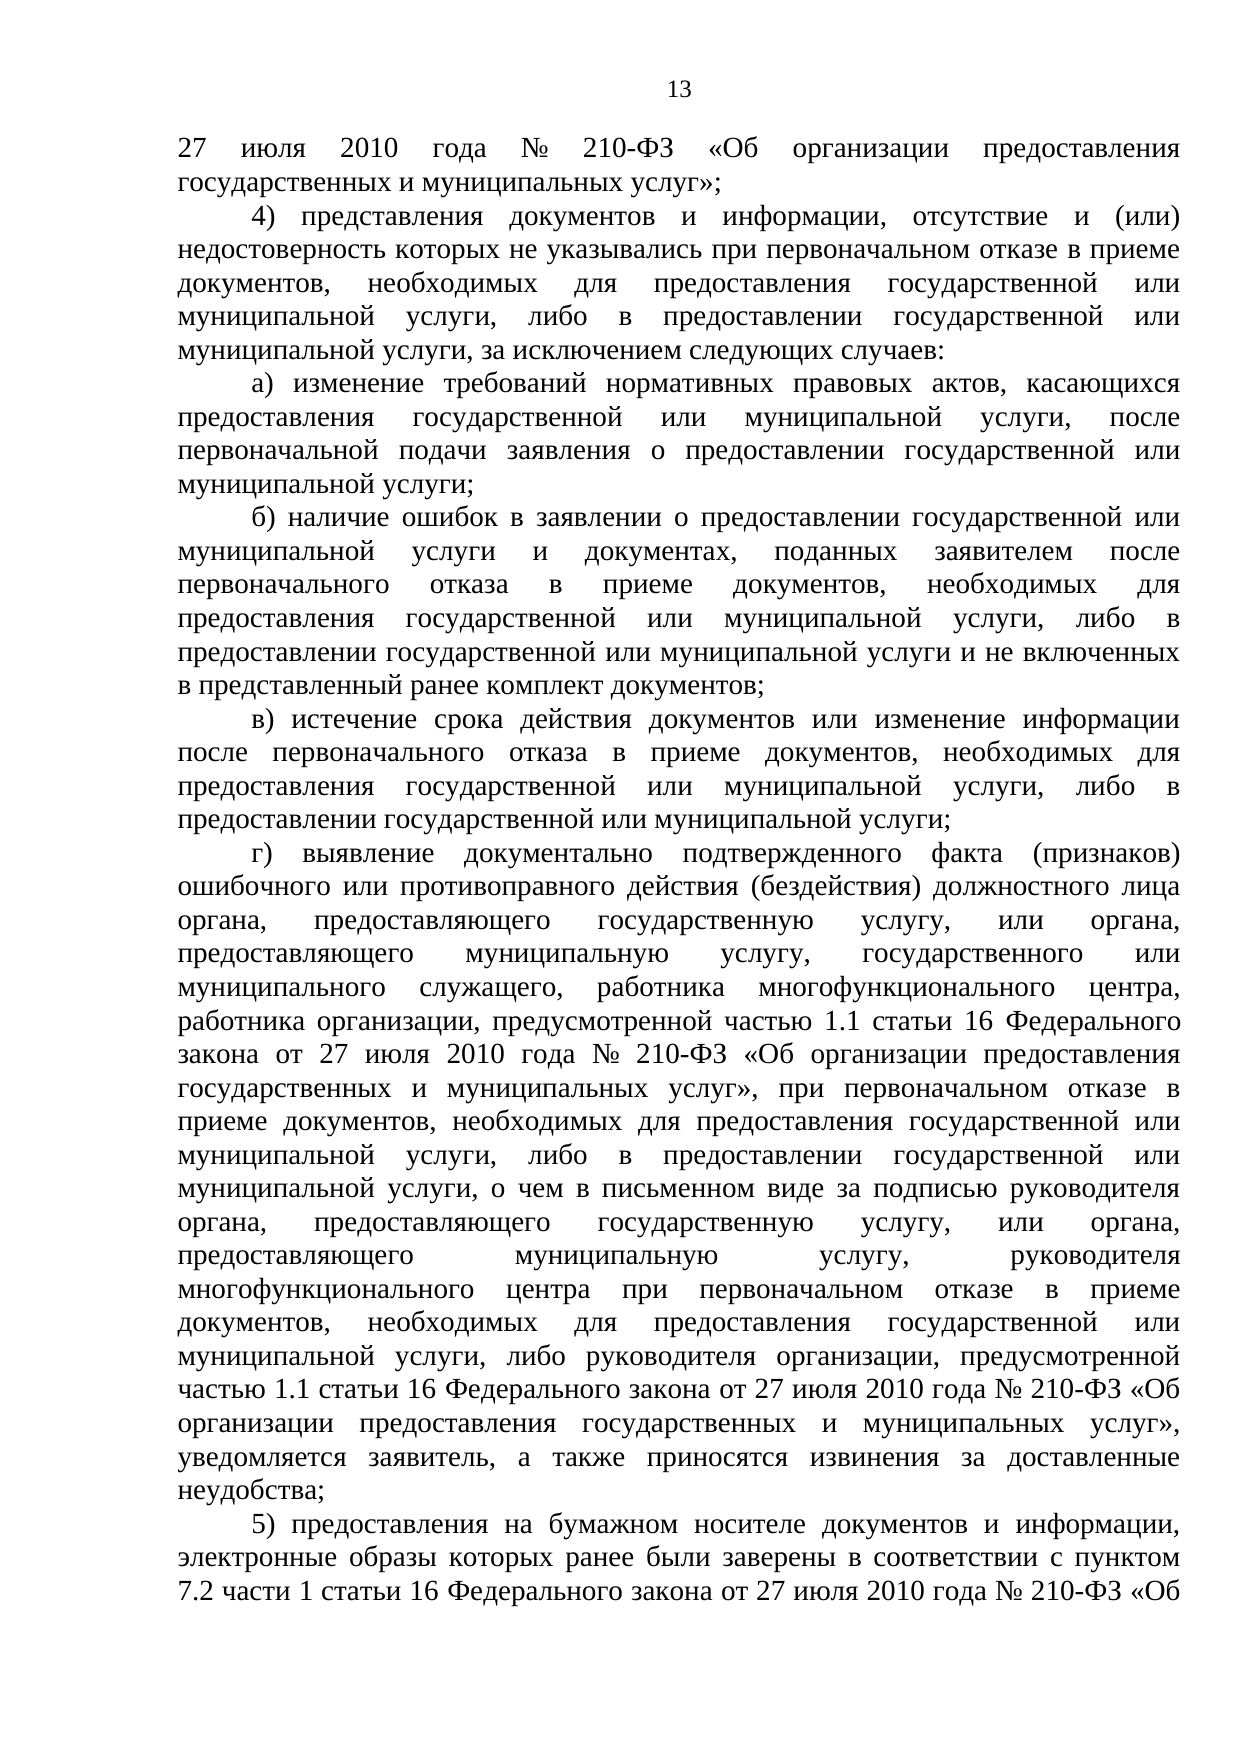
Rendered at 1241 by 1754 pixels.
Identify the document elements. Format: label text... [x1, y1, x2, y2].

text 4) представления документов и информации, отсутствие и (или) недостоверность которых не указывались при первоначальном отказе в приеме документов, необходимых для предоставления государственной или муниципальной услуги, либо в предоставлении государственной или муниципальной услуги, за исключением следующих случаев: [177, 198, 1181, 365]
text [177, 1506, 1181, 1606]
text г) выявление документально подтвержденного факта (признаков) ошибочного или противоправного действия (бездействия) должностного лица органа, предоставляющего государственную услугу, или органа, предоставляющего муниципальную услугу, государственного или муниципального служащего, работника многофункционального центра, работника организации, предусмотренной частью 1.1 статьи 16 Федерального закона от 27 июля 2010 года № 210-ФЗ «Об организации предоставления государственных и муниципальных услуг», при первоначальном отказе в приеме документов, необходимых для предоставления государственной или муниципальной услуги, либо в предоставлении государственной или муниципальной услуги, о чем в письменном виде за подписью руководителя органа, предоставляющего государственную услугу, или органа, предоставляющего муниципальную услугу, руководителя многофункционального центра при первоначальном отказе в приеме документов, необходимых для предоставления государственной или муниципальной услуги, либо руководителя организации, предусмотренной частью 1.1 статьи 16 Федерального закона от 27 июля 2010 года № 210-ФЗ «Об организации предоставления государственных и муниципальных услуг», уведомляется заявитель, а также приносятся извинения за доставленные неудобства; [177, 835, 1181, 1506]
text а) изменение требований нормативных правовых актов, касающихся предоставления государственной или муниципальной услуги, после первоначальной подачи заявления о предоставлении государственной или муниципальной услуги; [177, 365, 1181, 499]
text б) наличие ошибок в заявлении о предоставлении государственной или муниципальной услуги и документах, поданных заявителем после первоначального отказа в приеме документов, необходимых для предоставления государственной или муниципальной услуги, либо в предоставлении государственной или муниципальной услуги и не включенных в представленный ранее комплект документов; [177, 499, 1181, 701]
text в) истечение срока действия документов или изменение информации после первоначального отказа в приеме документов, необходимых для предоставления государственной или муниципальной услуги, либо в предоставлении государственной или муниципальной услуги; [177, 701, 1181, 835]
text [177, 131, 1181, 198]
